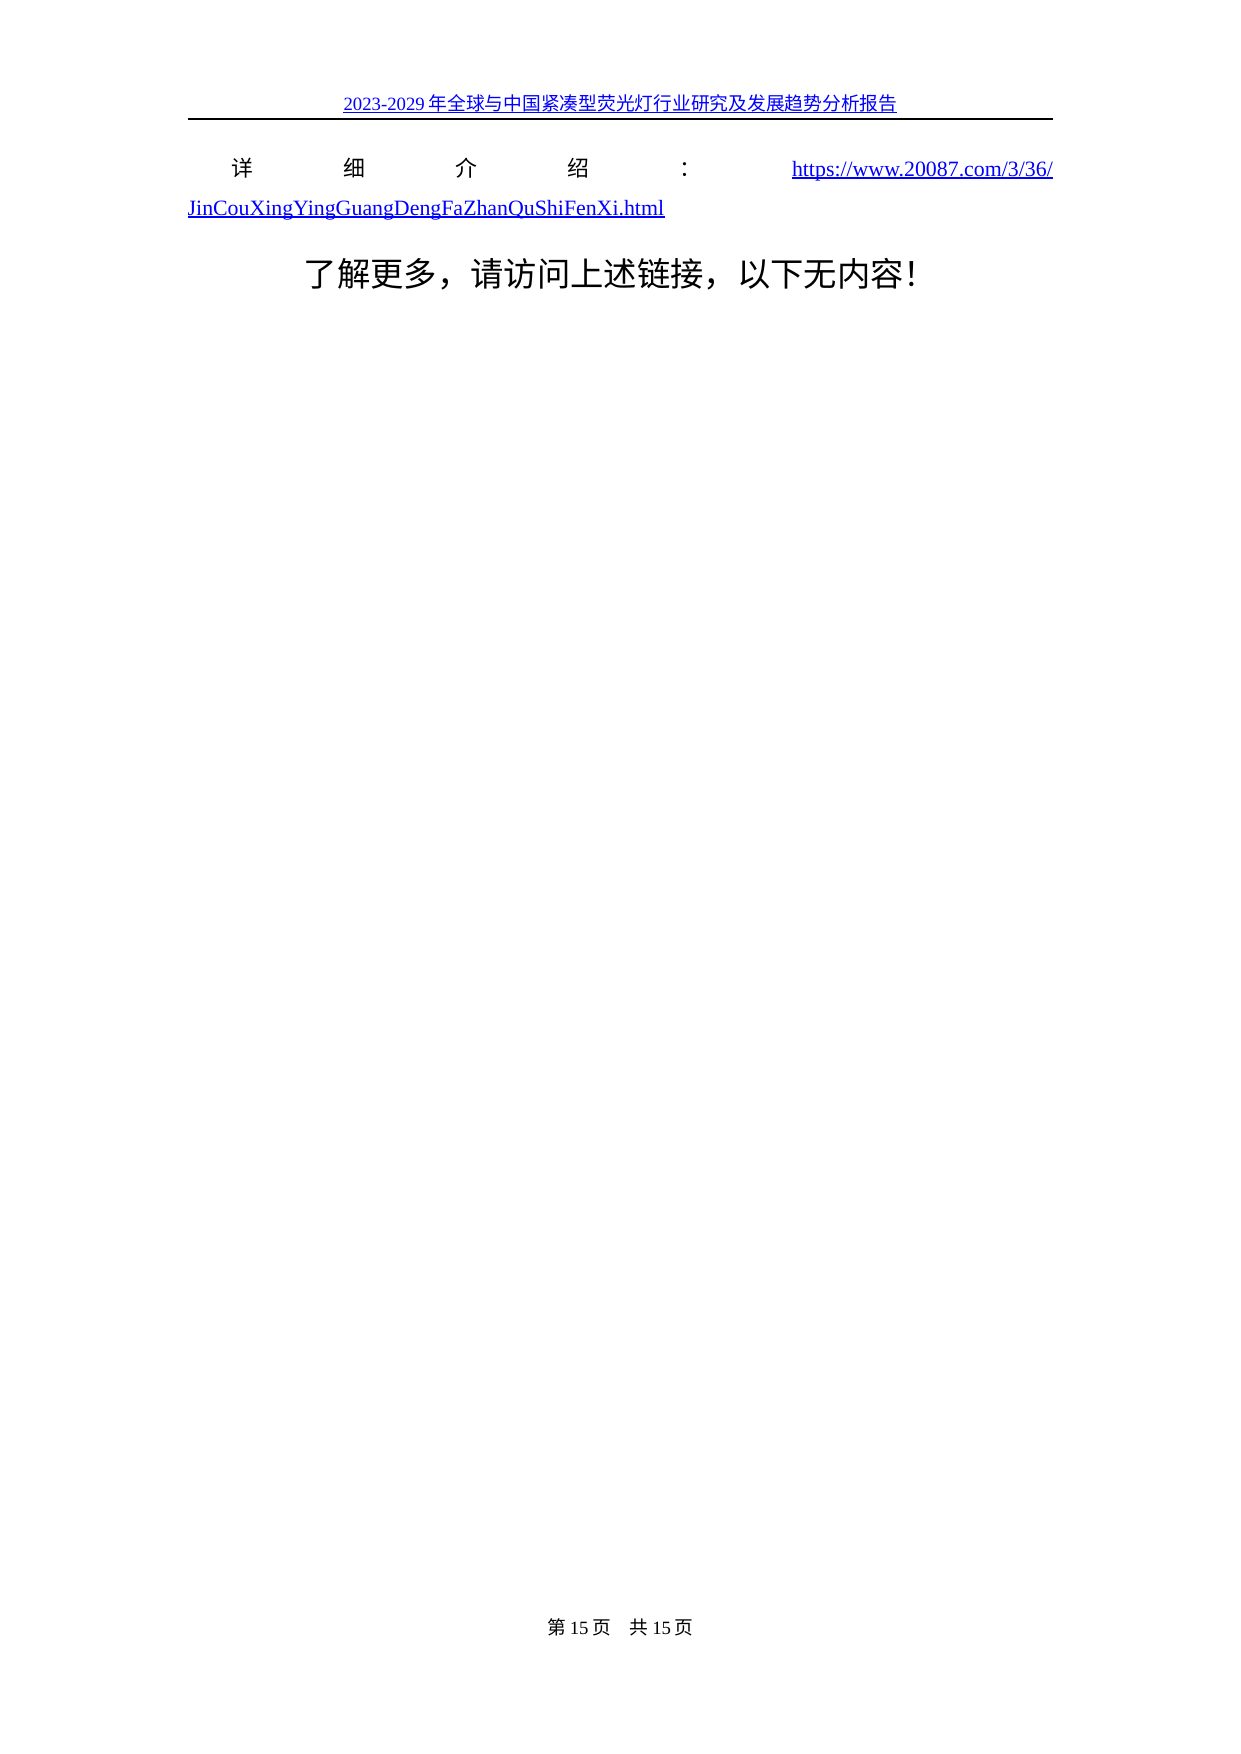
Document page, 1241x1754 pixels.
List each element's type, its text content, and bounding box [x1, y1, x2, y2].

title 了解更多，请访问上述链接，以下无内容！ [187, 239, 1053, 304]
text 详细介绍：https://www.20087.com/3/36/JinCouXingYingGuangDengFaZhanQuShiFenXi.html [187, 150, 1053, 223]
